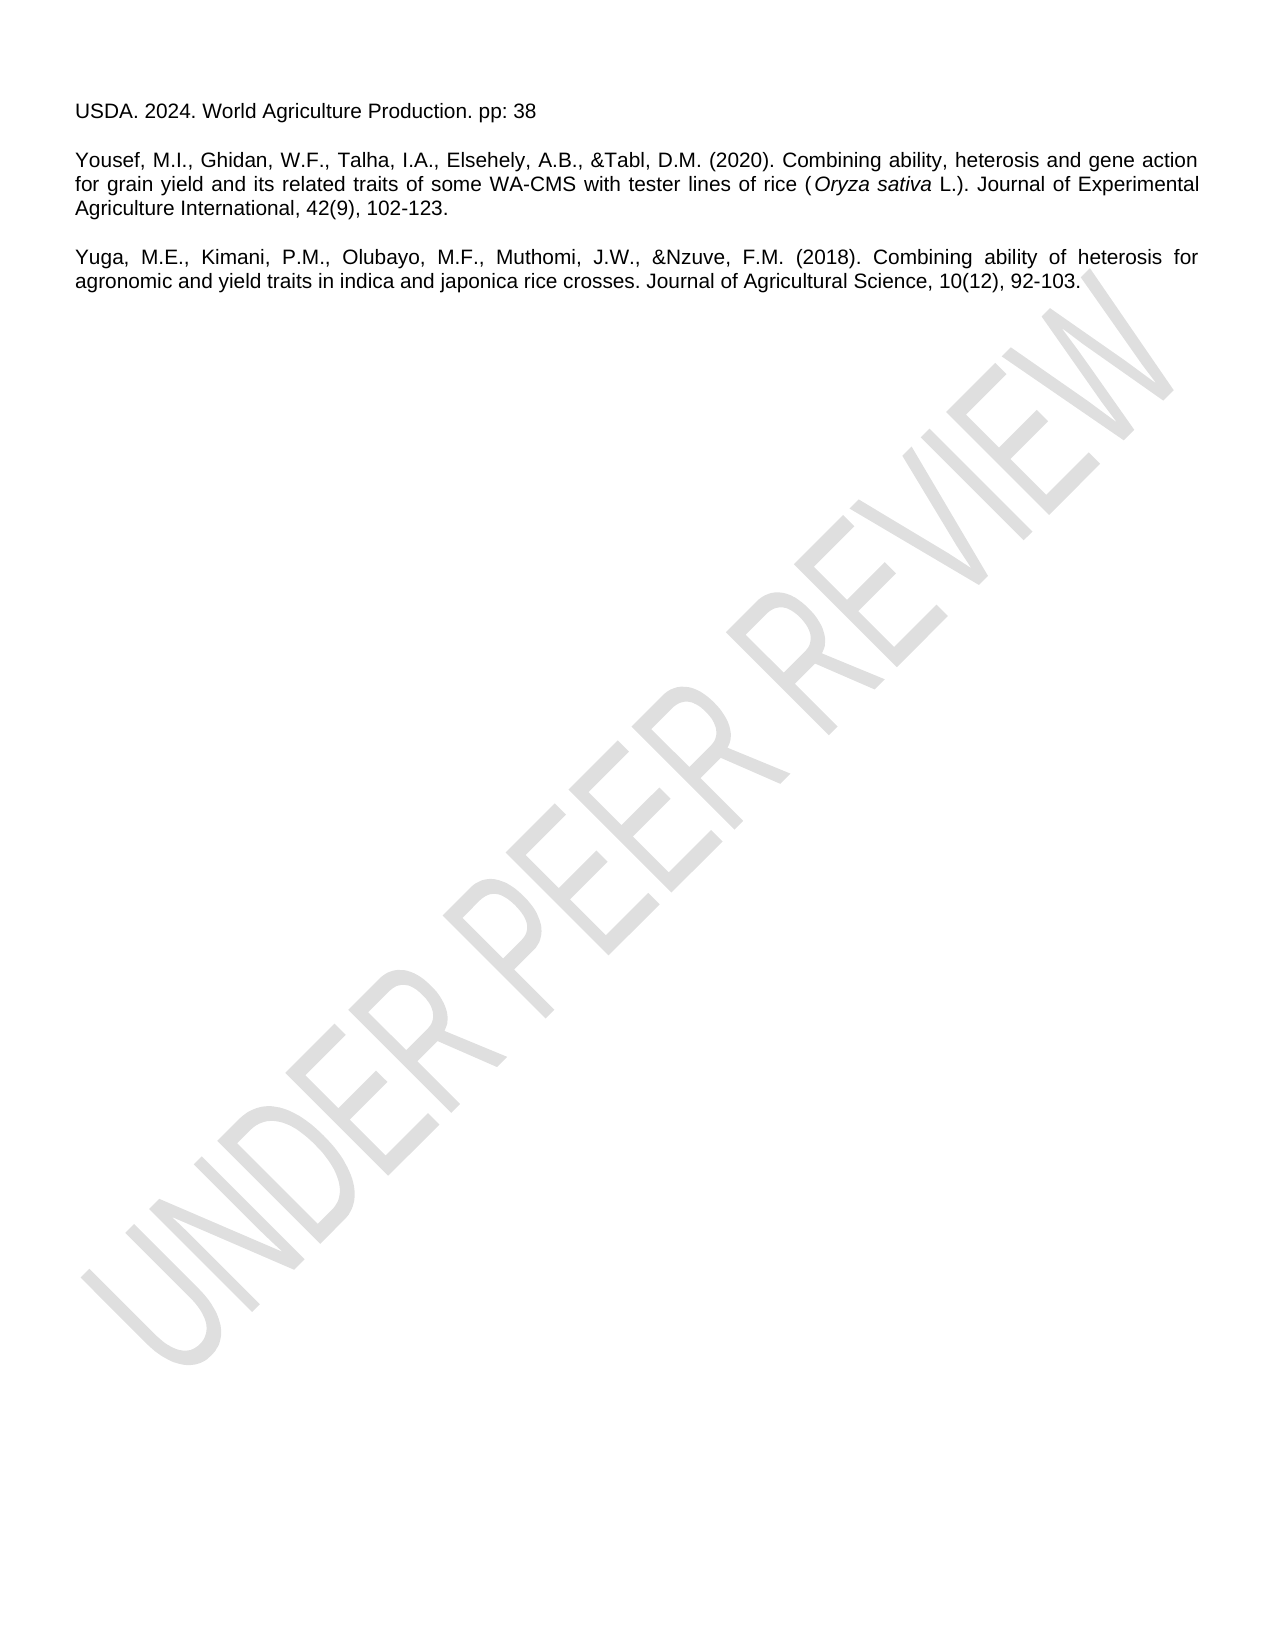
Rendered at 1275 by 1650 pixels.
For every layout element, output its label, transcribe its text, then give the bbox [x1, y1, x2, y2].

text Yuga, M.E., Kimani, P.M., Olubayo, M.F., Muthomi, J.W., &Nzuve, F.M. (2018). Combining ability of heterosis for agronomic and yield traits in indica and japonica rice crosses. Journal of Agricultural Science, 10(12), 92-103. [75, 245, 1200, 293]
text USDA. 2024. World Agriculture Production. pp: 38 [75, 99, 1200, 123]
text Yousef, M.I., Ghidan, W.F., Talha, I.A., Elsehely, A.B., &Tabl, D.M. (2020). Combining ability, heterosis and gene action for grain yield and its related traits of some WA-CMS with tester lines of rice (Oryza sativa L.). Journal of Experimental Agriculture International, 42(9), 102-123. [75, 148, 1200, 220]
